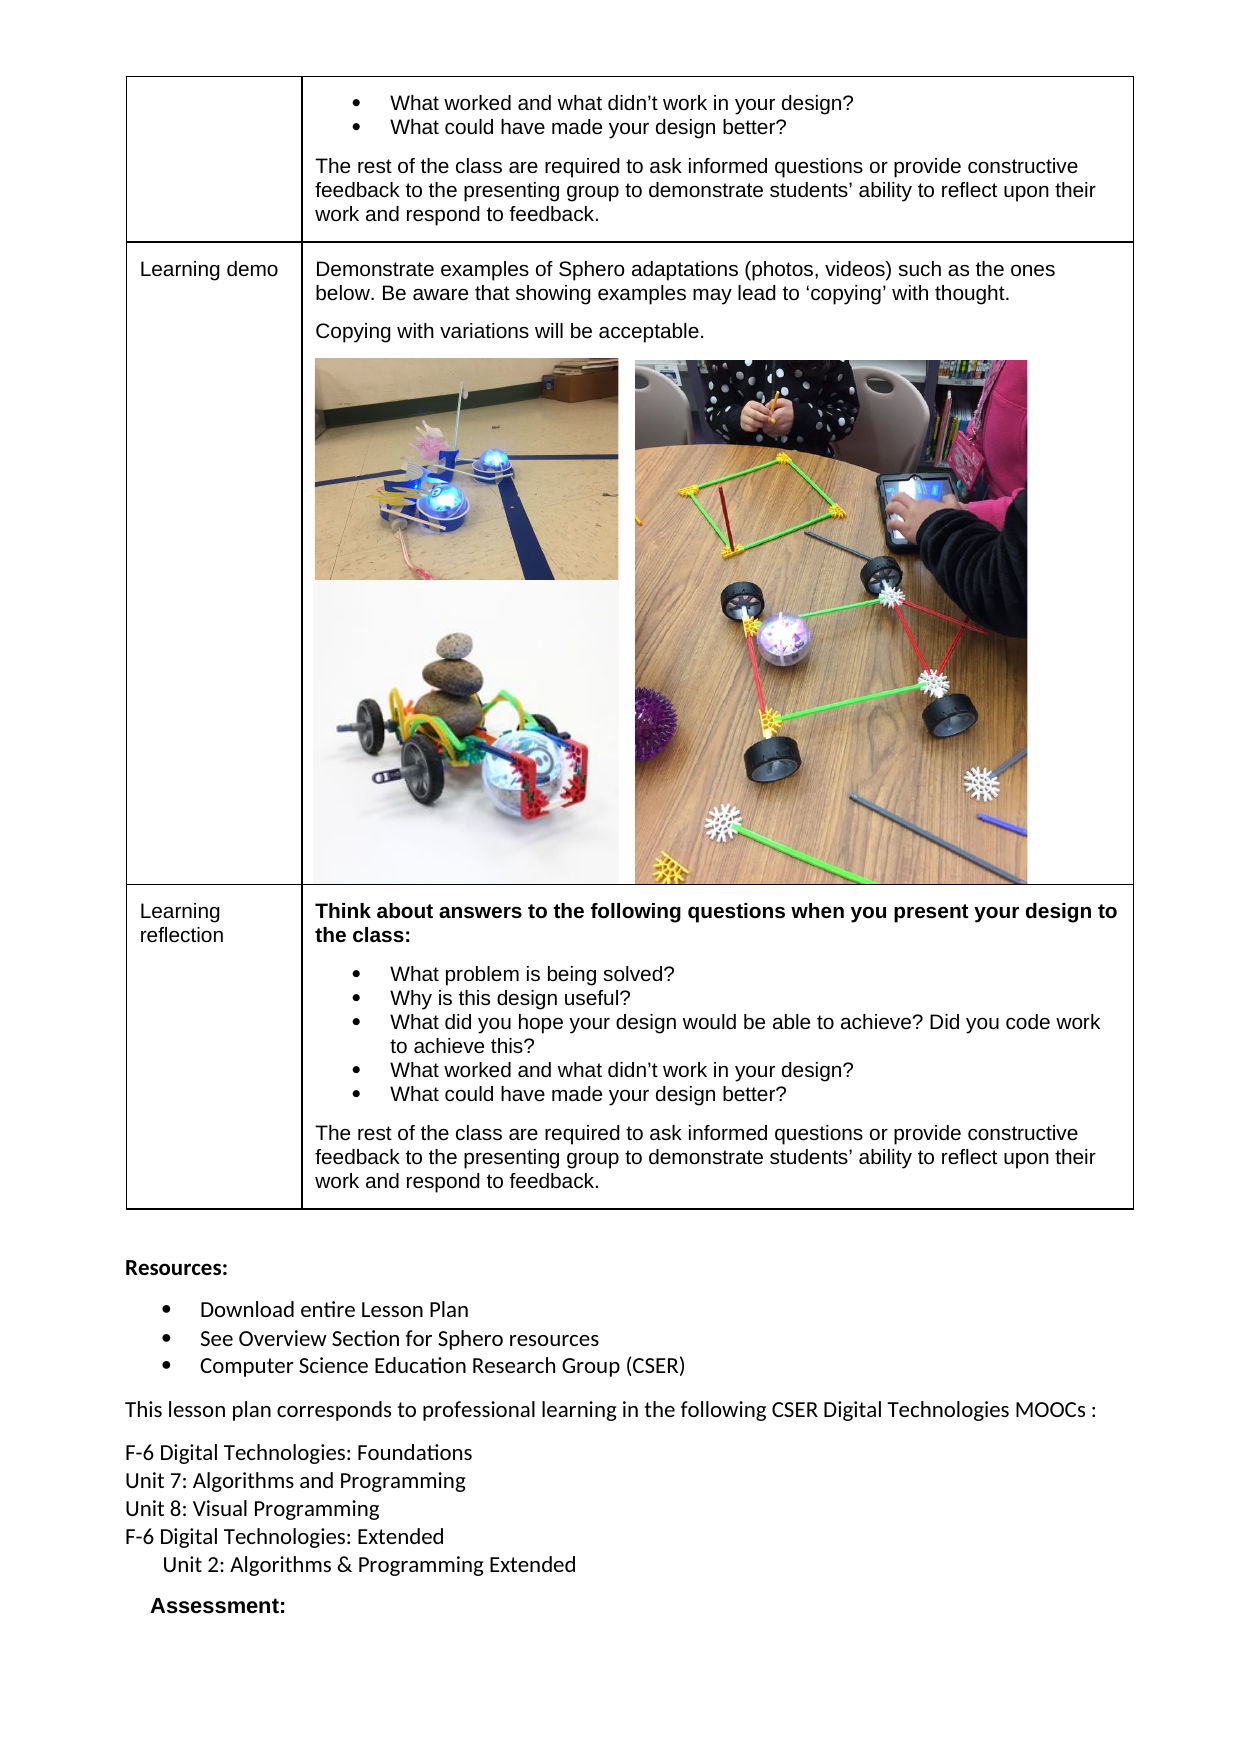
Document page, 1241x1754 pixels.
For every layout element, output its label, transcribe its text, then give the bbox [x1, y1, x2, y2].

table_cell Demonstrate examples of Sphero adaptations (photos, videos) such as the ones below. Be aware that showing examples may lead to ‘copying’ with thought. Copying with variations will be acceptable. [303, 243, 1133, 884]
text This lesson plan corresponds to professional learning in the following CSER Digital Technologies MOOCs : [125, 1395, 1160, 1423]
table_cell Learning demo [127, 243, 301, 884]
text Unit 7: Algorithms and Programming [125, 1466, 1160, 1494]
text Assessment: [150, 1593, 1160, 1618]
text Unit 8: Visual Programming [125, 1494, 1160, 1522]
list See Overview Section for Sphero resources [162, 1324, 1160, 1352]
text F-6 Digital Technologies: Extended [125, 1522, 1160, 1550]
text Resources: [125, 1253, 1160, 1281]
text Unit 2: Algorithms & Programming Extended [162, 1550, 1160, 1578]
list Computer Science Education Research Group (CSER) [162, 1352, 1160, 1380]
text F-6 Digital Technologies: Foundations [125, 1438, 1160, 1466]
list Download entire Lesson Plan [162, 1296, 1160, 1324]
table_cell Think about answers to the following questions when you present your design to the class: What problem is being solved? Why is this design useful? What did you hope your design would be able to achieve? Did you code work to achieve this? What worked and what didn’t work in your design? What could have made your design better? The rest of the class are required to ask informed questions or provide constructive feedback to the presenting group to demonstrate students’ ability to reflect upon their work and respond to feedback. [303, 885, 1133, 1208]
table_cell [303, 77, 1133, 241]
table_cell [127, 77, 301, 241]
table_cell Learning reflection [127, 885, 301, 1208]
